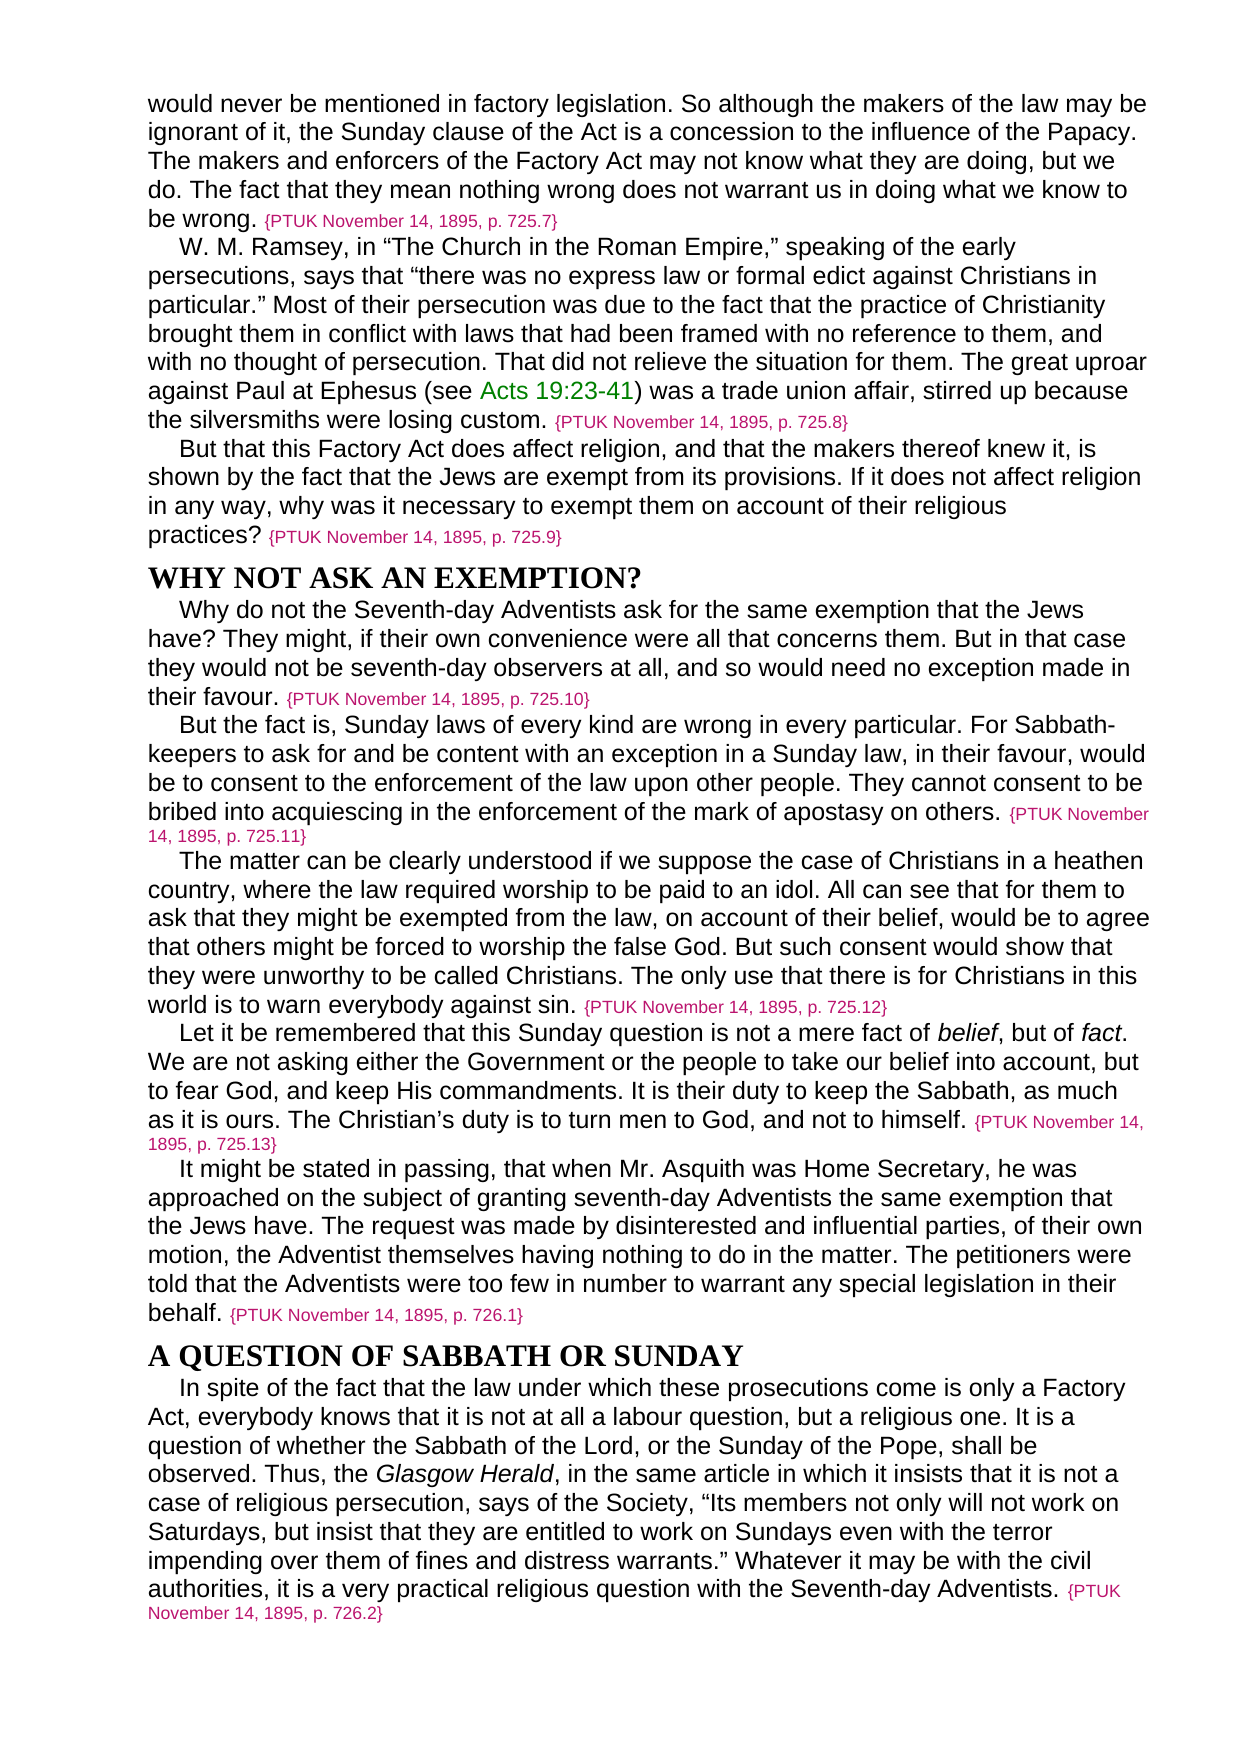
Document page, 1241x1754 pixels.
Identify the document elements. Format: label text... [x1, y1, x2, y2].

text Why do not the Seventh-day Adventists ask for the same exemption that the Jews have? They might, if their own convenience were all that concerns them. But in that case they would not be seventh-day observers at all, and so would need no exception made in their favour. {PTUK November 14, 1895, p. 725.10} [148, 595, 1152, 710]
text It might be stated in passing, that when Mr. Asquith was Home Secretary, he was approached on the subject of granting seventh-day Adventists the same exemption that the Jews have. The request was made by disinterested and influential parties, of their own motion, the Adventist themselves having nothing to do in the matter. The petitioners were told that the Adventists were too few in number to warrant any special legislation in their behalf. {PTUK November 14, 1895, p. 726.1} [148, 1154, 1152, 1326]
text In spite of the fact that the law under which these prosecutions come is only a Factory Act, everybody knows that it is not at all a labour question, but a religious one. It is a question of whether the Sabbath of the Lord, or the Sunday of the Pope, shall be observed. Thus, the Glasgow Herald, in the same article in which it insists that it is not a case of religious persecution, says of the Society, “Its members not only will not work on Saturdays, but insist that they are entitled to work on Sundays even with the terror impending over them of fines and distress warrants.” Whatever it may be with the civil authorities, it is a very practical religious question with the Seventh-day Adventists. {PTUK November 14, 1895, p. 726.2} [148, 1373, 1152, 1623]
text Let it be remembered that this Sunday question is not a mere fact of belief, but of fact. We are not asking either the Government or the people to take our belief into account, but to fear God, and keep His commandments. It is their duty to keep the Sabbath, as much as it is ours. The Christian’s duty is to turn men to God, and not to himself. {PTUK November 14, 1895, p. 725.13} [148, 1018, 1152, 1154]
text But the fact is, Sunday laws of every kind are wrong in every particular. For Sabbath-keepers to ask for and be content with an exception in a Sunday law, in their favour, would be to consent to the enforcement of the law upon other people. They cannot consent to be bribed into acquiescing in the enforcement of the mark of apostasy on others. {PTUK November 14, 1895, p. 725.11} [148, 710, 1152, 846]
text WHY NOT ASK AN EXEMPTION? [148, 548, 1152, 595]
text The matter can be clearly understood if we suppose the case of Christians in a heathen country, where the law required worship to be paid to an idol. All can see that for them to ask that they might be exempted from the law, on account of their belief, would be to agree that others might be forced to worship the false God. But such consent would show that they were unworthy to be called Christians. The only use that there is for Christians in this world is to warn everybody against sin. {PTUK November 14, 1895, p. 725.12} [148, 846, 1152, 1018]
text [148, 88, 1152, 232]
text W. M. Ramsey, in “The Church in the Roman Empire,” speaking of the early persecutions, says that “there was no express law or formal edict against Christians in particular.” Most of their persecution was due to the fact that the practice of Christianity brought them in conflict with laws that had been framed with no reference to them, and with no thought of persecution. That did not relieve the situation for them. The great uproar against Paul at Ephesus (see Acts 19:23-41) was a trade union affair, stirred up because the silversmiths were losing custom. {PTUK November 14, 1895, p. 725.8} [148, 232, 1152, 433]
text But that this Factory Act does affect religion, and that the makers thereof knew it, is shown by the fact that the Jews are exempt from its provisions. If it does not affect religion in any way, why was it necessary to exempt them on account of their religious practices? {PTUK November 14, 1895, p. 725.9} [148, 433, 1152, 548]
text A QUESTION OF SABBATH OR SUNDAY [148, 1326, 1152, 1373]
